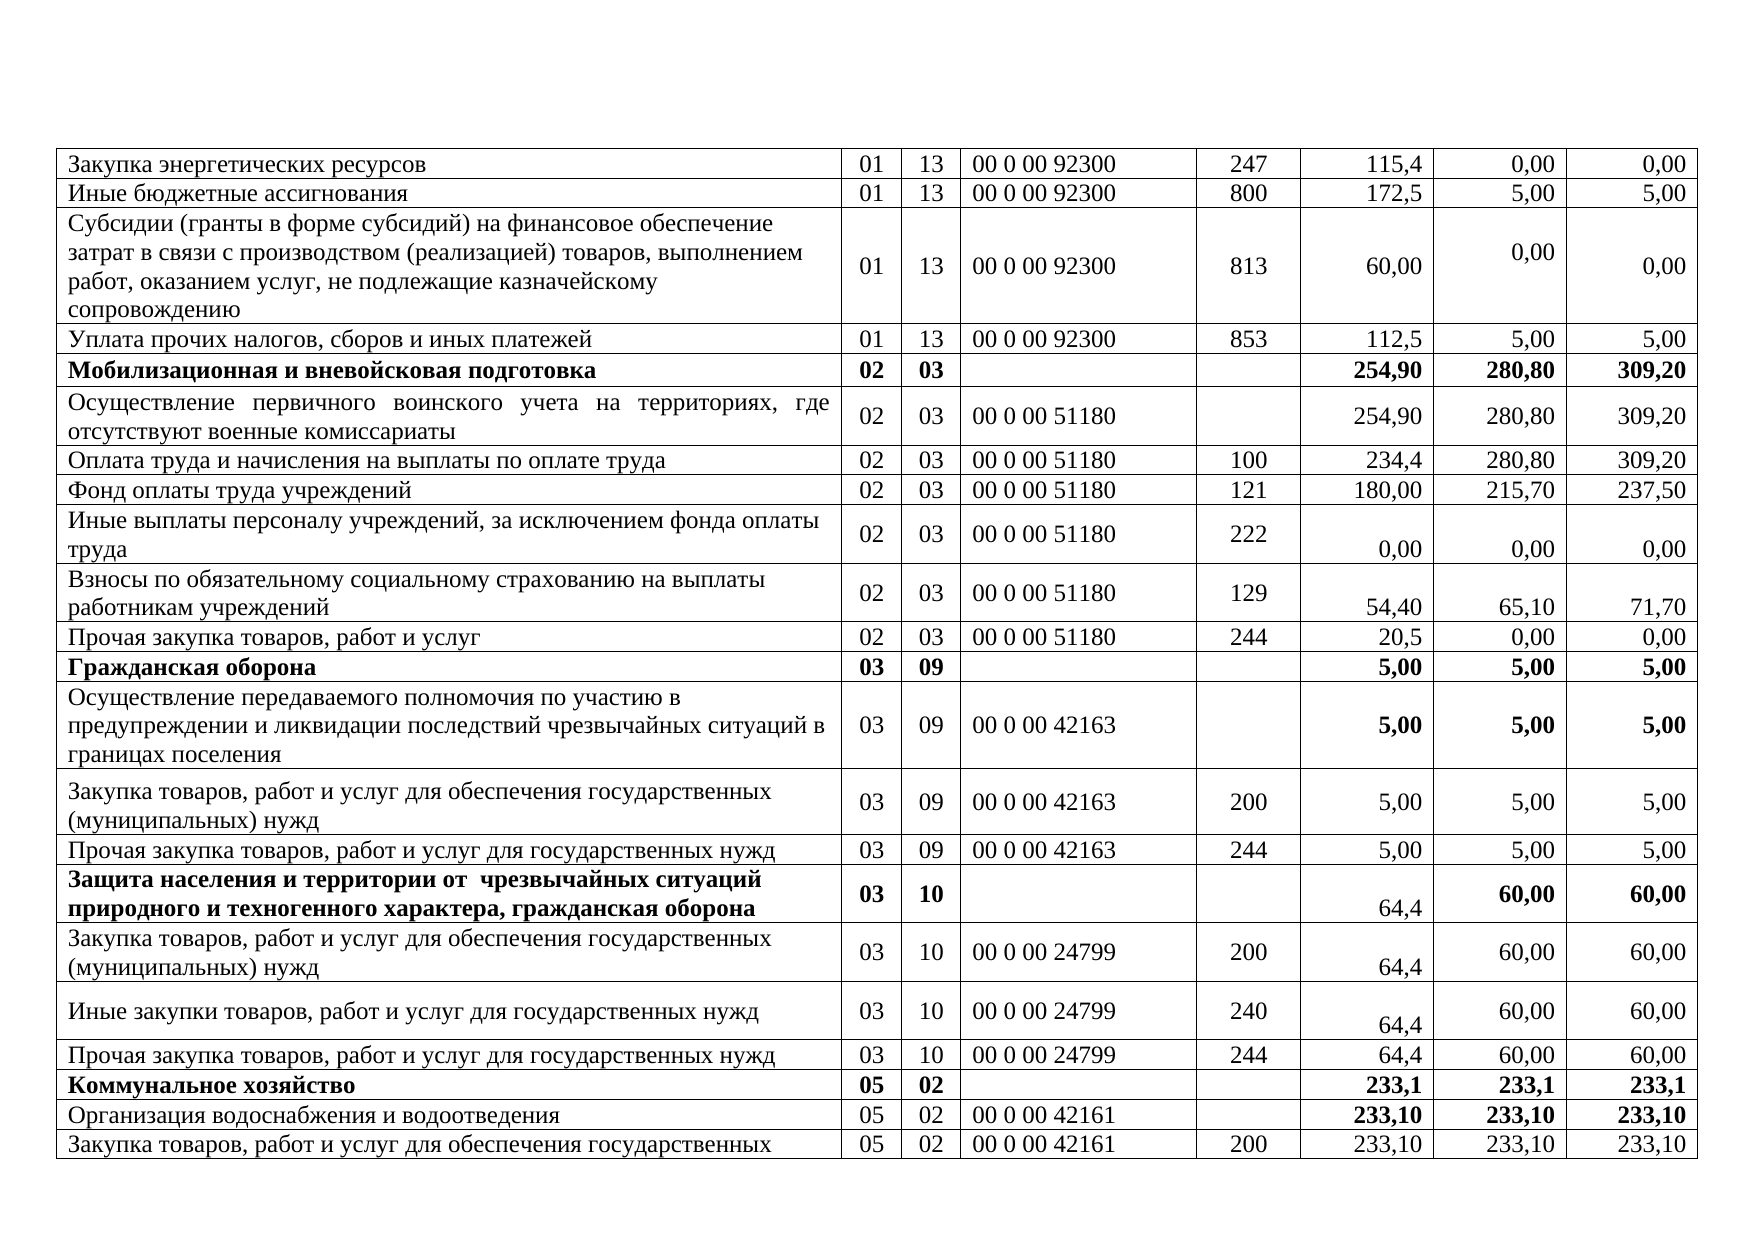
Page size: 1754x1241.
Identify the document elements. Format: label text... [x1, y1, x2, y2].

table_cell 00 0 00 42163 [961, 835, 1196, 863]
table_cell 02 [842, 564, 901, 621]
table_cell Оплата труда и начисления на выплаты по оплате труда [57, 446, 841, 474]
table_cell 240 [1197, 982, 1300, 1039]
table_cell [1197, 1070, 1300, 1099]
table_cell Прочая закупка товаров, работ и услуг для государственных нужд [57, 1040, 841, 1069]
table_cell 280,80 [1434, 446, 1566, 474]
table_cell 0,00 [1434, 208, 1566, 323]
table_cell Организация водоснабжения и водоотведения [57, 1100, 841, 1128]
table_cell 244 [1197, 1040, 1300, 1069]
table_cell 254,90 [1301, 387, 1433, 444]
table_cell 233,1 [1434, 1070, 1566, 1099]
table_cell 03 [842, 1040, 901, 1069]
table_cell 01 [842, 208, 901, 323]
table_cell 09 [902, 652, 960, 681]
table_cell 5,00 [1567, 179, 1697, 207]
table_cell 10 [902, 1040, 960, 1069]
table_cell 280,80 [1434, 354, 1566, 386]
table_cell 5,00 [1434, 652, 1566, 681]
table_cell 800 [1197, 179, 1300, 207]
table_cell [1197, 354, 1300, 386]
table_cell 5,00 [1567, 652, 1697, 681]
table_cell 00 0 00 92300 [961, 179, 1196, 207]
table_cell 5,00 [1567, 682, 1697, 768]
table_cell 309,20 [1567, 354, 1697, 386]
table_cell 200 [1197, 1130, 1300, 1158]
table_cell 05 [842, 1130, 901, 1158]
table_cell 00 0 00 92300 [961, 149, 1196, 177]
table_cell 5,00 [1434, 835, 1566, 863]
table_cell 5,00 [1434, 179, 1566, 207]
table_cell 05 [842, 1100, 901, 1128]
table_cell Уплата прочих налогов, сборов и иных платежей [57, 324, 841, 353]
table_cell Осуществление первичного воинского учета на территориях, где отсутствуют военные комиссариаты [57, 387, 841, 444]
table_cell [1197, 682, 1300, 768]
table_cell [961, 865, 1196, 922]
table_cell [57, 1130, 841, 1158]
table_cell Закупка товаров, работ и услуг для обеспечения государственных (муниципальных) нужд [57, 769, 841, 834]
table_cell Прочая закупка товаров, работ и услуг [57, 622, 841, 651]
table_cell 03 [842, 835, 901, 863]
table_cell 5,00 [1301, 769, 1433, 834]
table_cell 54,40 [1301, 564, 1433, 621]
table_cell 60,00 [1567, 865, 1697, 922]
table_cell Прочая закупка товаров, работ и услуг для государственных нужд [57, 835, 841, 863]
table_cell 09 [902, 769, 960, 834]
table_cell 233,10 [1301, 1100, 1433, 1128]
table_cell 233,10 [1434, 1100, 1566, 1128]
table_cell 60,00 [1434, 1040, 1566, 1069]
table_cell [1197, 865, 1300, 922]
table_cell 00 0 00 24799 [961, 1040, 1196, 1069]
table_cell 03 [902, 622, 960, 651]
table_cell 02 [842, 505, 901, 563]
table_cell 01 [842, 179, 901, 207]
table_cell 0,00 [1567, 208, 1697, 323]
table_cell 309,20 [1567, 387, 1697, 444]
table_cell 254,90 [1301, 354, 1433, 386]
table_cell 0,00 [1567, 149, 1697, 177]
table_cell 00 0 00 42161 [961, 1100, 1196, 1128]
table_cell 64,4 [1301, 923, 1433, 981]
table_cell [961, 354, 1196, 386]
table_cell 64,4 [1301, 982, 1433, 1039]
table_cell 65,10 [1434, 564, 1566, 621]
table_cell 813 [1197, 208, 1300, 323]
table_cell 853 [1197, 324, 1300, 353]
table_cell 03 [842, 865, 901, 922]
table_cell 00 0 00 24799 [961, 923, 1196, 981]
table_cell 03 [842, 652, 901, 681]
table_cell 00 0 00 51180 [961, 387, 1196, 444]
table_cell 0,00 [1434, 149, 1566, 177]
table_cell 0,00 [1434, 622, 1566, 651]
table_cell 02 [842, 622, 901, 651]
table_cell 0,00 [1434, 505, 1566, 563]
table_cell 64,4 [1301, 865, 1433, 922]
table_cell [961, 1070, 1196, 1099]
table_cell 13 [902, 208, 960, 323]
table_cell 00 0 00 51180 [961, 505, 1196, 563]
table_cell 02 [902, 1130, 960, 1158]
table_cell Субсидии (гранты в форме субсидий) на финансовое обеспечение затрат в связи с производством (реализацией) товаров, выполнением работ, оказанием услуг, не подлежащие казначейскому сопровождению [57, 208, 841, 323]
table_cell 02 [842, 475, 901, 504]
table_cell 09 [902, 835, 960, 863]
table_cell 200 [1197, 923, 1300, 981]
table_cell [1197, 1100, 1300, 1128]
table_cell 09 [902, 682, 960, 768]
table_cell Взносы по обязательному социальному страхованию на выплаты работникам учреждений [57, 564, 841, 621]
table_cell Иные выплаты персоналу учреждений, за исключением фонда оплаты труда [57, 505, 841, 563]
table_cell 02 [842, 446, 901, 474]
table_cell Защита населения и территории от чрезвычайных ситуаций природного и техногенного характера, гражданская оборона [57, 865, 841, 922]
table_cell 60,00 [1434, 865, 1566, 922]
table_cell 280,80 [1434, 387, 1566, 444]
table_cell 03 [902, 446, 960, 474]
table_cell 5,00 [1567, 835, 1697, 863]
table_cell 5,00 [1567, 769, 1697, 834]
table_cell 00 0 00 51180 [961, 475, 1196, 504]
table_cell 60,00 [1567, 923, 1697, 981]
table_cell 60,00 [1567, 1040, 1697, 1069]
table_cell 233,10 [1567, 1100, 1697, 1128]
table_cell 03 [902, 475, 960, 504]
table_cell 60,00 [1301, 208, 1433, 323]
table_cell 233,1 [1301, 1070, 1433, 1099]
table_cell 5,00 [1434, 769, 1566, 834]
table_cell 112,5 [1301, 324, 1433, 353]
table_cell Мобилизационная и вневойсковая подготовка [57, 354, 841, 386]
table_cell 03 [902, 387, 960, 444]
table_cell 247 [1197, 149, 1300, 177]
table_cell 03 [902, 505, 960, 563]
table_cell 244 [1197, 835, 1300, 863]
table_cell 03 [842, 682, 901, 768]
table_cell 03 [842, 769, 901, 834]
table_cell 02 [902, 1100, 960, 1128]
table_cell 60,00 [1434, 982, 1566, 1039]
table_cell 00 0 00 24799 [961, 982, 1196, 1039]
table_cell Фонд оплаты труда учреждений [57, 475, 841, 504]
table_cell [1197, 652, 1300, 681]
table_cell 0,00 [1301, 505, 1433, 563]
table_cell 13 [902, 324, 960, 353]
table_cell 233,10 [1301, 1130, 1433, 1158]
table_cell 00 0 00 51180 [961, 446, 1196, 474]
table_cell 5,00 [1434, 324, 1566, 353]
table_cell 233,1 [1567, 1070, 1697, 1099]
table_cell 5,00 [1301, 682, 1433, 768]
table_cell 309,20 [1567, 446, 1697, 474]
table_cell 10 [902, 865, 960, 922]
table_cell 200 [1197, 769, 1300, 834]
table_cell 00 0 00 42163 [961, 769, 1196, 834]
table_cell 13 [902, 179, 960, 207]
table_cell 71,70 [1567, 564, 1697, 621]
table_cell 01 [842, 149, 901, 177]
table_cell 129 [1197, 564, 1300, 621]
table_cell 00 0 00 42161 [961, 1130, 1196, 1158]
table_cell [1197, 387, 1300, 444]
table_cell Закупка энергетических ресурсов [57, 149, 841, 177]
table_cell 05 [842, 1070, 901, 1099]
table_cell 02 [842, 354, 901, 386]
table_cell 100 [1197, 446, 1300, 474]
table_cell 222 [1197, 505, 1300, 563]
table_cell 233,10 [1567, 1130, 1697, 1158]
table_cell Коммунальное хозяйство [57, 1070, 841, 1099]
table_cell 237,50 [1567, 475, 1697, 504]
table_cell 20,5 [1301, 622, 1433, 651]
table_cell 5,00 [1567, 324, 1697, 353]
table_cell 03 [842, 982, 901, 1039]
table_cell 0,00 [1567, 505, 1697, 563]
table_cell 121 [1197, 475, 1300, 504]
table_cell 03 [902, 354, 960, 386]
table_cell 5,00 [1301, 835, 1433, 863]
table_cell 00 0 00 92300 [961, 324, 1196, 353]
table_cell 13 [902, 149, 960, 177]
table_cell 03 [842, 923, 901, 981]
table_cell 172,5 [1301, 179, 1433, 207]
table_cell 60,00 [1434, 923, 1566, 981]
table_cell [961, 652, 1196, 681]
table_cell Гражданская оборона [57, 652, 841, 681]
table_cell 03 [902, 564, 960, 621]
table_cell 10 [902, 923, 960, 981]
table_cell Закупка товаров, работ и услуг для обеспечения государственных (муниципальных) нужд [57, 923, 841, 981]
table_cell 115,4 [1301, 149, 1433, 177]
table_cell 5,00 [1301, 652, 1433, 681]
table_cell 00 0 00 51180 [961, 622, 1196, 651]
table_cell 64,4 [1301, 1040, 1433, 1069]
table_cell 180,00 [1301, 475, 1433, 504]
table_cell Иные бюджетные ассигнования [57, 179, 841, 207]
table_cell 00 0 00 42163 [961, 682, 1196, 768]
table_cell 02 [902, 1070, 960, 1099]
table_cell 244 [1197, 622, 1300, 651]
table_cell 215,70 [1434, 475, 1566, 504]
table_cell 234,4 [1301, 446, 1433, 474]
table_cell Иные закупки товаров, работ и услуг для государственных нужд [57, 982, 841, 1039]
table_cell 02 [842, 387, 901, 444]
table_cell 10 [902, 982, 960, 1039]
table_cell 60,00 [1567, 982, 1697, 1039]
table_cell 01 [842, 324, 901, 353]
table_cell 233,10 [1434, 1130, 1566, 1158]
table_cell 00 0 00 92300 [961, 208, 1196, 323]
table_cell 5,00 [1434, 682, 1566, 768]
table_cell 00 0 00 51180 [961, 564, 1196, 621]
table_cell Осуществление передаваемого полномочия по участию в предупреждении и ликвидации последствий чрезвычайных ситуаций в границах поселения [57, 682, 841, 768]
table_cell 0,00 [1567, 622, 1697, 651]
